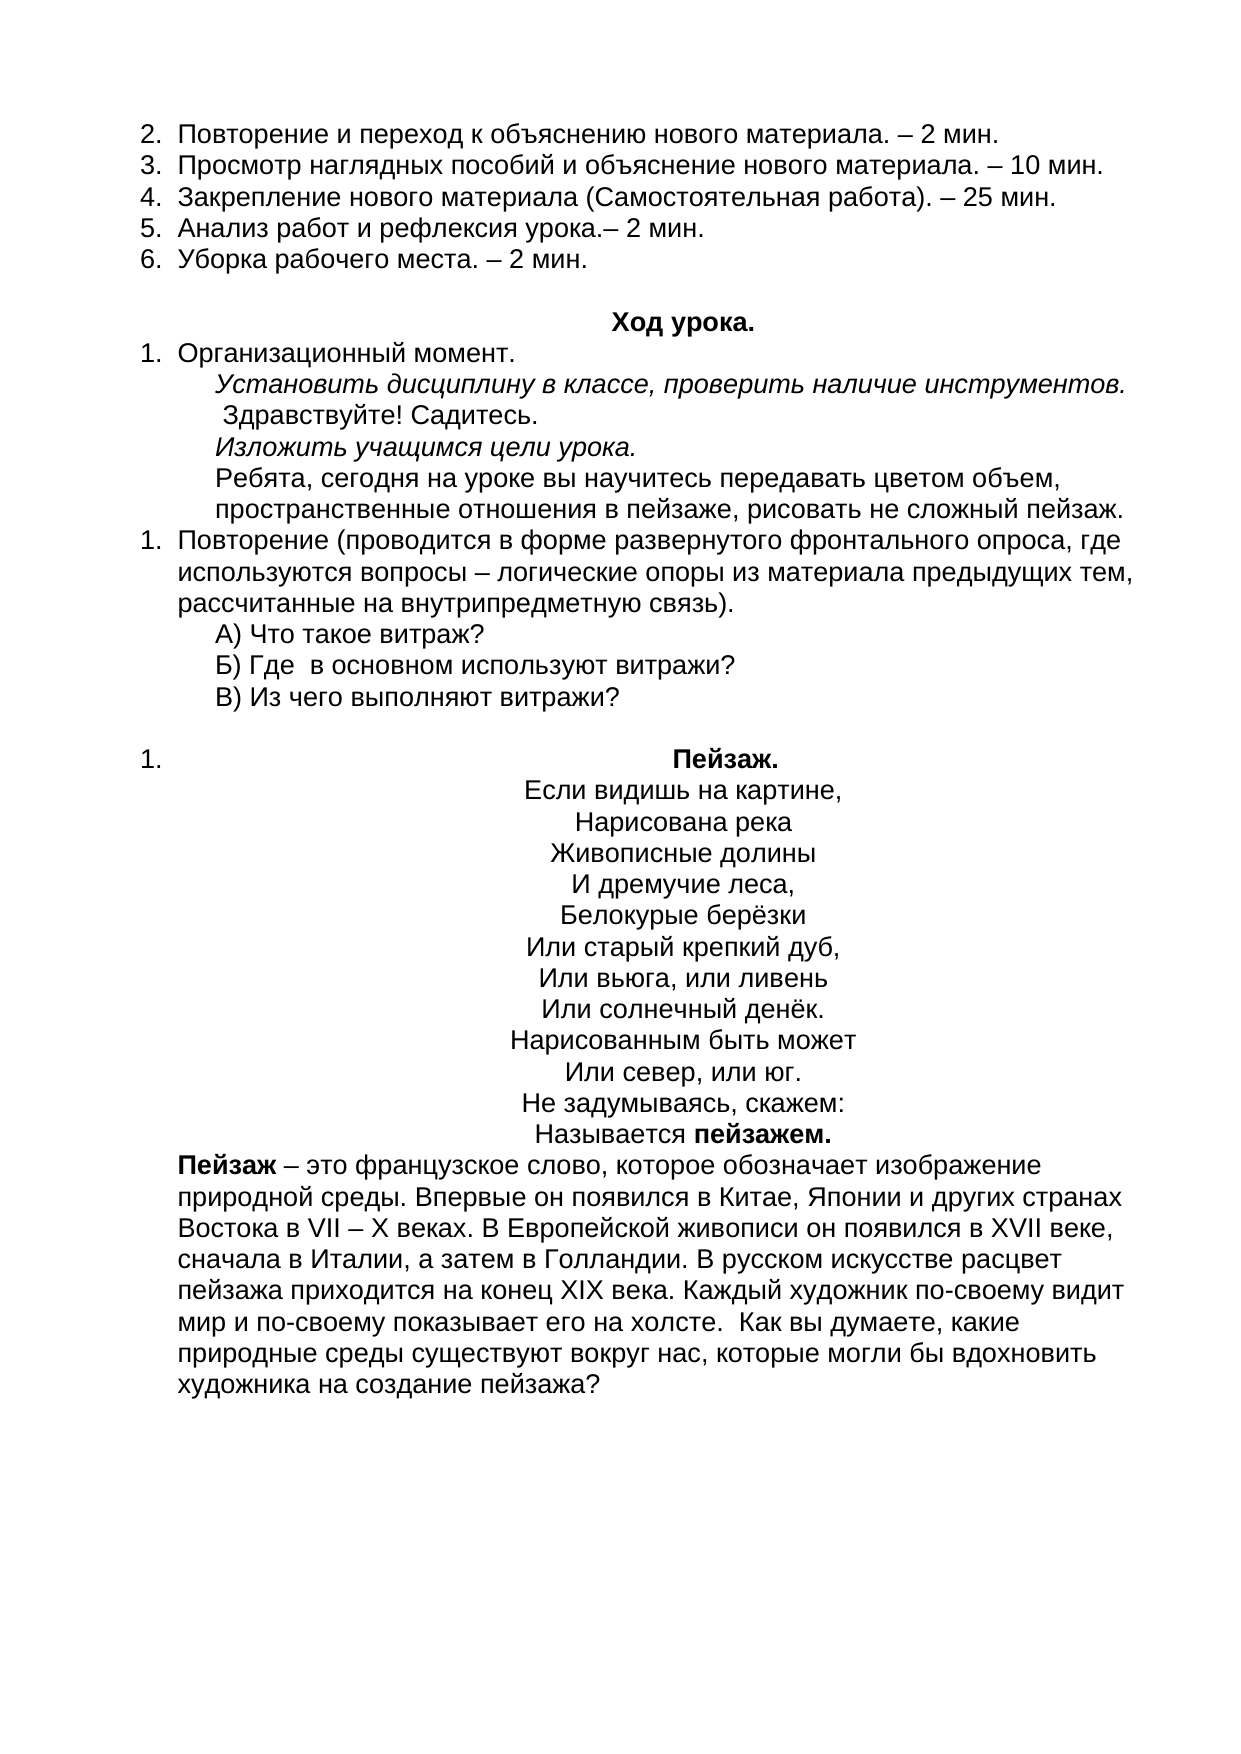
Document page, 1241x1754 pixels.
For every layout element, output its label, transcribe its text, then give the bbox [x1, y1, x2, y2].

list Повторение и переход к объяснению нового материала. – 2 мин. [140, 118, 1152, 149]
text Или солнечный денёк. [215, 993, 1152, 1024]
text Или север, или юг. [215, 1056, 1152, 1087]
text Изложить учащимся цели урока. [215, 431, 1152, 462]
text Не задумываясь, скажем: [215, 1087, 1152, 1118]
text Называется пейзажем. [215, 1118, 1152, 1149]
list Уборка рабочего места. – 2 мин. [140, 243, 1152, 274]
list Повторение (проводится в форме развернутого фронтального опроса, где используются вопросы – логические опоры из материала предыдущих тем, рассчитанные на внутрипредметную связь). [140, 524, 1152, 618]
text И дремучие леса, [215, 868, 1152, 899]
list Пейзаж. [140, 743, 1152, 774]
text Установить дисциплину в классе, проверить наличие инструментов. [215, 368, 1152, 399]
text Б) Где в основном используют витражи? [215, 649, 1152, 681]
text Белокурые берёзки [215, 899, 1152, 931]
text Ребята, сегодня на уроке вы научитесь передавать цветом объем, пространственные отношения в пейзаже, рисовать не сложный пейзаж. [215, 462, 1152, 524]
list Анализ работ и рефлексия урока.– 2 мин. [140, 212, 1152, 243]
text В) Из чего выполняют витражи? [215, 681, 1152, 712]
list Закрепление нового материала (Самостоятельная работа). – 25 мин. [140, 181, 1152, 212]
text Или вьюга, или ливень [215, 962, 1152, 993]
text Пейзаж – это французское слово, которое обозначает изображение природной среды. Впервые он появился в Китае, Японии и других странах Востока в VII – X веках. В Европейской живописи он появился в XVII веке, сначала в Италии, а затем в Голландии. В русском искусстве расцвет пейзажа приходится на конец XIX века. Каждый художник по-своему видит мир и по-своему показывает его на холсте. Как вы думаете, какие природные среды существуют вокруг нас, которые могли бы вдохновить художника на создание пейзажа? [177, 1149, 1152, 1399]
text Нарисованным быть может [215, 1024, 1152, 1056]
list Организационный момент. [140, 337, 1152, 368]
text Или старый крепкий дуб, [215, 931, 1152, 962]
text Нарисована река [215, 806, 1152, 837]
text Если видишь на картине, [215, 774, 1152, 806]
text Ход урока. [215, 306, 1152, 337]
text Здравствуйте! Садитесь. [215, 399, 1152, 431]
text А) Что такое витраж? [215, 618, 1152, 649]
text Живописные долины [215, 837, 1152, 868]
list Просмотр наглядных пособий и объяснение нового материала. – 10 мин. [140, 149, 1152, 181]
